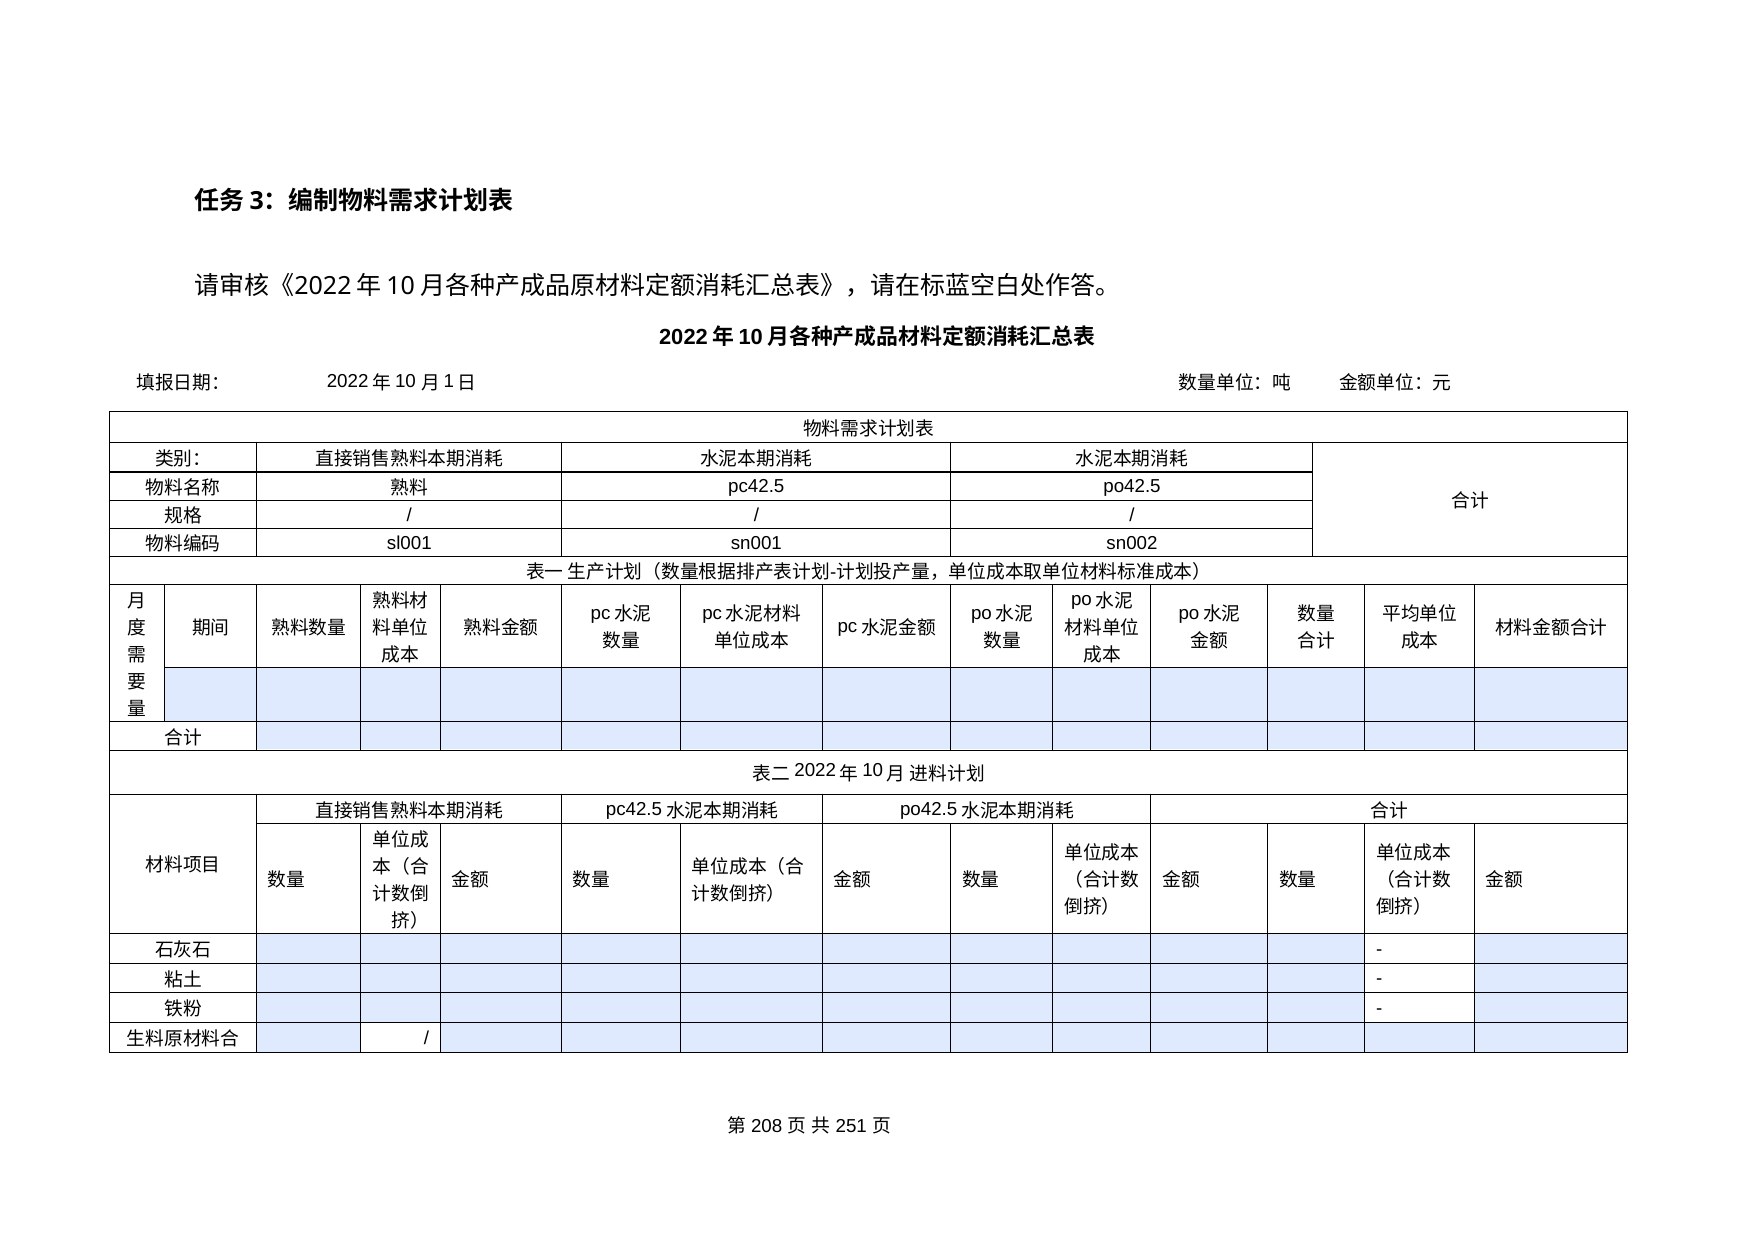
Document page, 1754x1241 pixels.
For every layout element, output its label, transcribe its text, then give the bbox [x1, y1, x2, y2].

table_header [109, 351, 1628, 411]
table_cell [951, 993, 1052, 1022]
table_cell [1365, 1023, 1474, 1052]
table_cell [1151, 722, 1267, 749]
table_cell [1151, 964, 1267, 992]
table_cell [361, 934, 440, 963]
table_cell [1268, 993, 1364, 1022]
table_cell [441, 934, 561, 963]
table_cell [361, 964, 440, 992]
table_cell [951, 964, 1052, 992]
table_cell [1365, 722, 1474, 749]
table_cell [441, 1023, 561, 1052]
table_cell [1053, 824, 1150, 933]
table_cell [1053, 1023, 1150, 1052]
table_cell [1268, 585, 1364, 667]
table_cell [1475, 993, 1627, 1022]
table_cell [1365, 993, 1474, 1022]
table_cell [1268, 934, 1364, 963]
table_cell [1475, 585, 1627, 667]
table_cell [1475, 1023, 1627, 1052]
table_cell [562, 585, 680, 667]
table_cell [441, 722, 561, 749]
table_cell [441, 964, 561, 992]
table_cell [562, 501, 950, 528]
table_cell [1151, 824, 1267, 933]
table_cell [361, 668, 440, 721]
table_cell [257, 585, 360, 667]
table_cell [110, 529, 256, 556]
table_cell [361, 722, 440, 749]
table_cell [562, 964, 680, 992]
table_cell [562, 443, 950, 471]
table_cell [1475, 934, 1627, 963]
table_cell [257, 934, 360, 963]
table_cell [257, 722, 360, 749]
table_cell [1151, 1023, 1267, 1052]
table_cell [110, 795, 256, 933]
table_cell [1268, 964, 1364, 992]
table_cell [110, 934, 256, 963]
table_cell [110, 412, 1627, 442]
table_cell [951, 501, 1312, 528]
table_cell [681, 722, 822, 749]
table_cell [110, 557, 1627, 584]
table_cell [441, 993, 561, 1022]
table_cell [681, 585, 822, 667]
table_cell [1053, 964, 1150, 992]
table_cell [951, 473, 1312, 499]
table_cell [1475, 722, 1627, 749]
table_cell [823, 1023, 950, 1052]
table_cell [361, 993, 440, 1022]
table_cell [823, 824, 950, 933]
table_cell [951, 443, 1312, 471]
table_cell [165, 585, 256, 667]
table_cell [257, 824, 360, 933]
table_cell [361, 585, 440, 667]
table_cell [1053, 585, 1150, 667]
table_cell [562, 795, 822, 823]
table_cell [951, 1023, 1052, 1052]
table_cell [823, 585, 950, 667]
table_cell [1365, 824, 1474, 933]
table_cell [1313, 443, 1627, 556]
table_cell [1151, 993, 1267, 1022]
text 请审核《2022年10月各种产成品原材料定额消耗汇总表》，请在标蓝空白处作答。 [144, 250, 1610, 318]
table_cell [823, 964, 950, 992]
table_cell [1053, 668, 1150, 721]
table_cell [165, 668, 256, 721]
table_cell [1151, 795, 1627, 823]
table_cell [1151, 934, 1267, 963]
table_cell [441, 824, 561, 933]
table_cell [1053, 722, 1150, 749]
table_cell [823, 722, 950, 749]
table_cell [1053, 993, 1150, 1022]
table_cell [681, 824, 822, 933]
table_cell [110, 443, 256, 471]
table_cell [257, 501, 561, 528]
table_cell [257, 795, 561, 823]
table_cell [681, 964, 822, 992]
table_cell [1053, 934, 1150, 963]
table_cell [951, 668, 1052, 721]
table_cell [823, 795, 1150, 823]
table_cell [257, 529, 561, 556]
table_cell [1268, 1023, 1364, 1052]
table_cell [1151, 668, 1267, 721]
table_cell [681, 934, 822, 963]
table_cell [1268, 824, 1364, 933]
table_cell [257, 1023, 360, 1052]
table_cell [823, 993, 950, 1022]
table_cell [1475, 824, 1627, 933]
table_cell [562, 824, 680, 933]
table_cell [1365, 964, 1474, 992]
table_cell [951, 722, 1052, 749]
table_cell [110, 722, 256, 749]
text 任务3：编制物料需求计划表 [144, 164, 1610, 232]
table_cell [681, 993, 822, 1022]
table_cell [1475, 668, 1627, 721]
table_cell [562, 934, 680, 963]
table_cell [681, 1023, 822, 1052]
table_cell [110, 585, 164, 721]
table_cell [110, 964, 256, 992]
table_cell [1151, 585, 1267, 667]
text 2022年10月各种产成品材料定额消耗汇总表 [144, 318, 1610, 351]
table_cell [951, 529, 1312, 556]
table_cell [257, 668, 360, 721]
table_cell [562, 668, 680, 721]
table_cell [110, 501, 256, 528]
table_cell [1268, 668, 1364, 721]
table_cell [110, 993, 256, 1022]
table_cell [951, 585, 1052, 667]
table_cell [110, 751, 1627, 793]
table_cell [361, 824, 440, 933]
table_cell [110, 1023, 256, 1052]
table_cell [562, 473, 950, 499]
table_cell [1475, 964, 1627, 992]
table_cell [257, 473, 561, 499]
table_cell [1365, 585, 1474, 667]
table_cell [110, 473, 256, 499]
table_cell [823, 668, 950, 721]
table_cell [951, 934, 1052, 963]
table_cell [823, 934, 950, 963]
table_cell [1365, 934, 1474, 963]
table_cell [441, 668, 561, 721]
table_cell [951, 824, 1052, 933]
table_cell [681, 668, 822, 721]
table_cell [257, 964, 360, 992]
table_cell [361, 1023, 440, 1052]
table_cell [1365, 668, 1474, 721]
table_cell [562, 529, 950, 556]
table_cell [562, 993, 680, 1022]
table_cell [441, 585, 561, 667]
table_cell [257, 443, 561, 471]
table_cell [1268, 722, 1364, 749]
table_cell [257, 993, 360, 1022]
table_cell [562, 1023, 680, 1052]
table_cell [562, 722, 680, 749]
